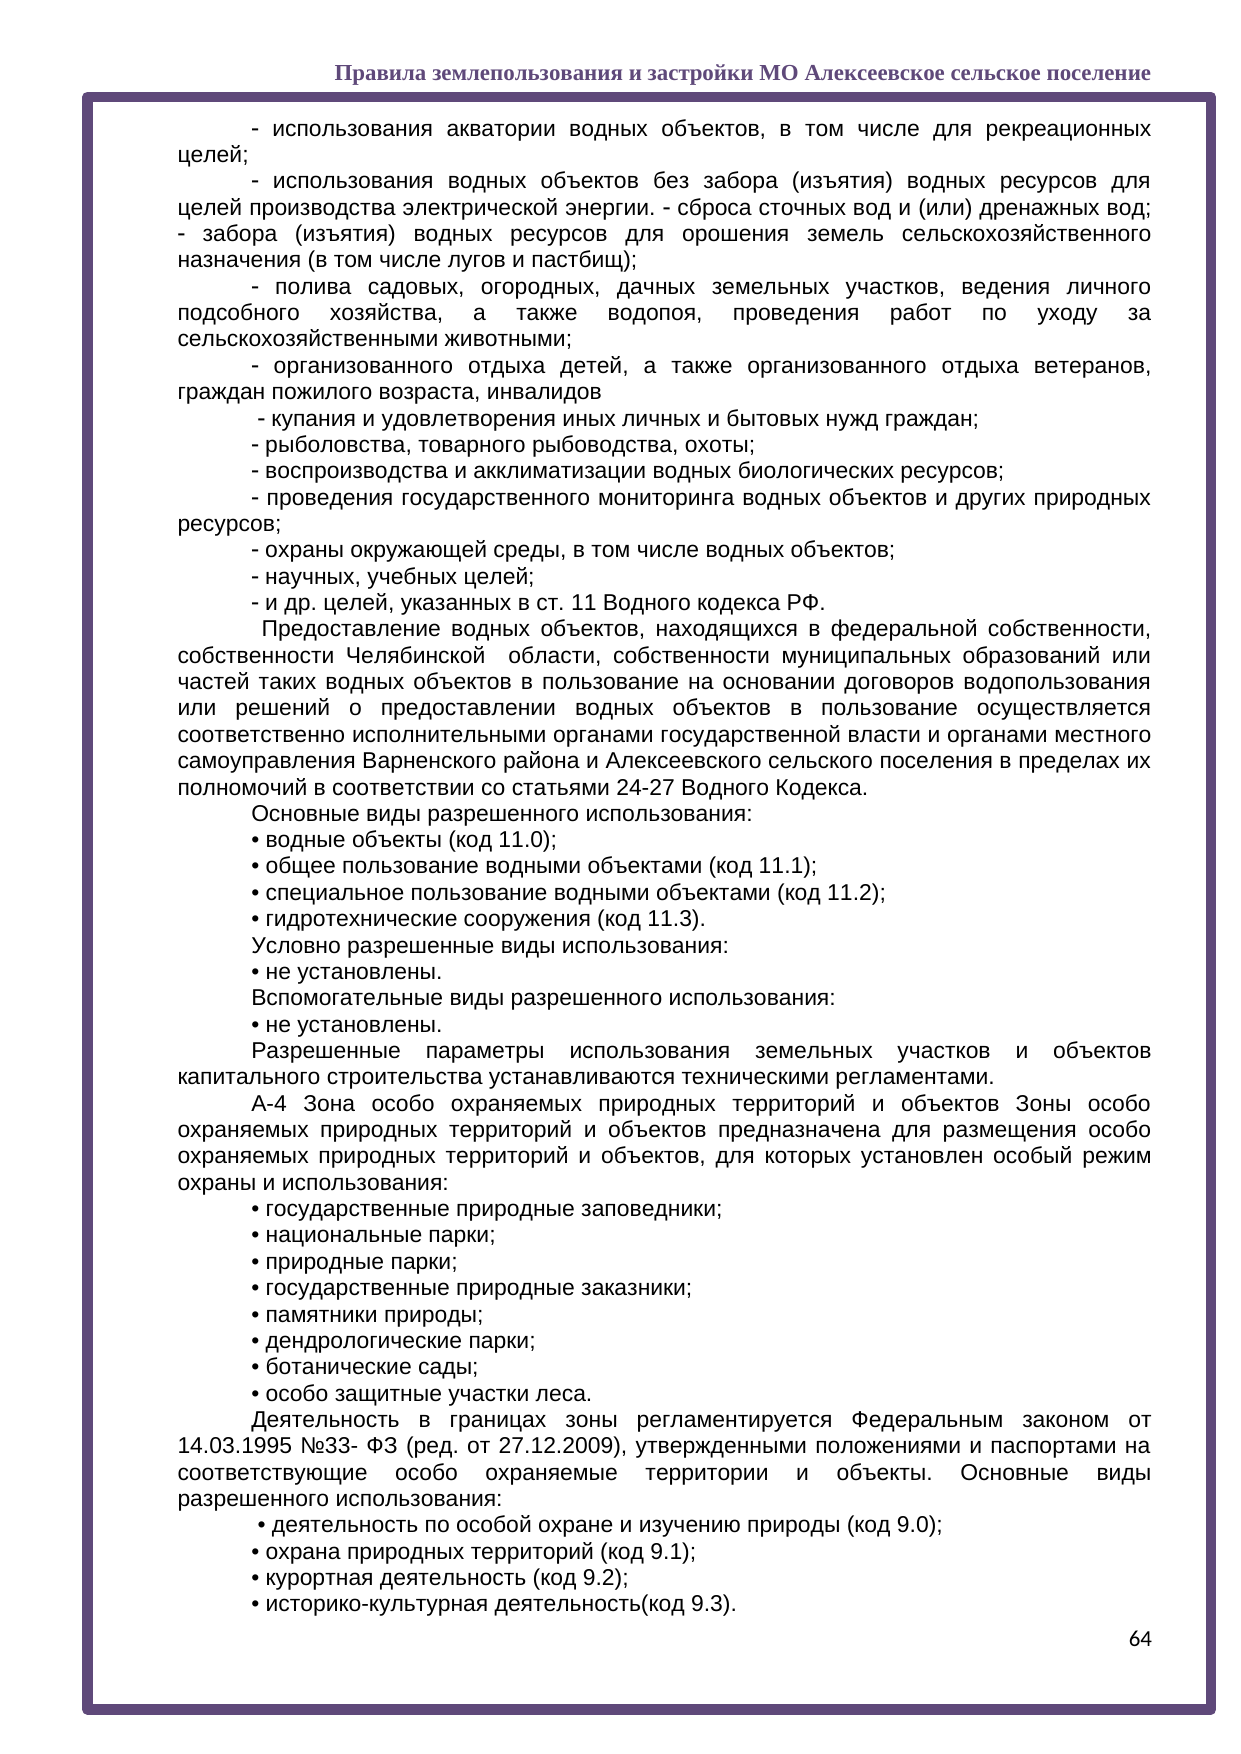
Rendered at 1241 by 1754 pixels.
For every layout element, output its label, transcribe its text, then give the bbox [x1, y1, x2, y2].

text Разрешенные параметры использования земельных участков и объектов капитального строительства устанавливаются техническими регламентами. [177, 1037, 1152, 1090]
text • гидротехнические сооружения (код 11.3). [177, 905, 1152, 932]
text проведения государственного мониторинга водных объектов и других природных ресурсов; [177, 483, 1152, 536]
text • курортная деятельность (код 9.2); [177, 1564, 1152, 1590]
text и др. целей, указанных в ст. 11 Водного кодекса РФ. [177, 589, 1152, 615]
text • не установлены. [177, 1011, 1152, 1037]
text • государственные природные заказники; [177, 1274, 1152, 1301]
text научных, учебных целей; [177, 563, 1152, 589]
text Условно разрешенные виды использования: [177, 932, 1152, 958]
text • деятельность по особой охране и изучению природы (код 9.0); [177, 1511, 1152, 1538]
text • водные объекты (код 11.0); [177, 826, 1152, 852]
text • ботанические сады; [177, 1353, 1152, 1379]
text воспроизводства и акклиматизации водных биологических ресурсов; [177, 457, 1152, 483]
text • государственные природные заповедники; [177, 1195, 1152, 1221]
text охраны окружающей среды, в том числе водных объектов; [177, 536, 1152, 563]
text организованного отдыха детей, а также организованного отдыха ветеранов, граждан пожилого возраста, инвалидов [177, 352, 1152, 404]
text использования водных объектов без забора (изъятия) водных ресурсов для целей производства электрической энергии. сброса сточных вод и (или) дренажных вод; забора (изъятия) водных ресурсов для орошения земель сельскохозяйственного назначения (в том числе лугов и пастбищ); [177, 167, 1152, 273]
text • особо защитные участки леса. [177, 1379, 1152, 1406]
text • дендрологические парки; [177, 1327, 1152, 1353]
text Деятельность в границах зоны регламентируется Федеральным законом от 14.03.1995 №33- ФЗ (ред. от 27.12.2009), утвержденными положениями и паспортами на соответствующие особо охраняемые территории и объекты. Основные виды разрешенного использования: [177, 1406, 1152, 1511]
text • памятники природы; [177, 1301, 1152, 1327]
text • историко-культурная деятельность(код 9.3). [177, 1590, 1152, 1617]
text • природные парки; [177, 1248, 1152, 1274]
text Основные виды разрешенного использования: [177, 800, 1152, 826]
text • охрана природных территорий (код 9.1); [177, 1538, 1152, 1564]
text Вспомогательные виды разрешенного использования: [177, 984, 1152, 1011]
text А-4 Зона особо охраняемых природных территорий и объектов Зоны особо охраняемых природных территорий и объектов предназначена для размещения особо охраняемых природных территорий и объектов, для которых установлен особый режим охраны и использования: [177, 1090, 1152, 1195]
text • не установлены. [177, 958, 1152, 984]
text • национальные парки; [177, 1221, 1152, 1248]
text полива садовых, огородных, дачных земельных участков, ведения личного подсобного хозяйства, а также водопоя, проведения работ по уходу за сельскохозяйственными животными; [177, 273, 1152, 352]
text • специальное пользование водными объектами (код 11.2); [177, 879, 1152, 905]
text • общее пользование водными объектами (код 11.1); [177, 852, 1152, 879]
text использования акватории водных объектов, в том числе для рекреационных целей; [177, 114, 1152, 167]
text рыболовства, товарного рыбоводства, охоты; [177, 431, 1152, 457]
text купания и удовлетворения иных личных и бытовых нужд граждан; [177, 404, 1152, 431]
text Предоставление водных объектов, находящихся в федеральной собственности, собственности Челябинской области, собственности муниципальных образований или частей таких водных объектов в пользование на основании договоров водопользования или решений о предоставлении водных объектов в пользование осуществляется соответственно исполнительными органами государственной власти и органами местного самоуправления Варненского района и Алексеевского сельского поселения в пределах их полномочий в соответствии со статьями 24-27 Водного Кодекса. [177, 615, 1152, 800]
